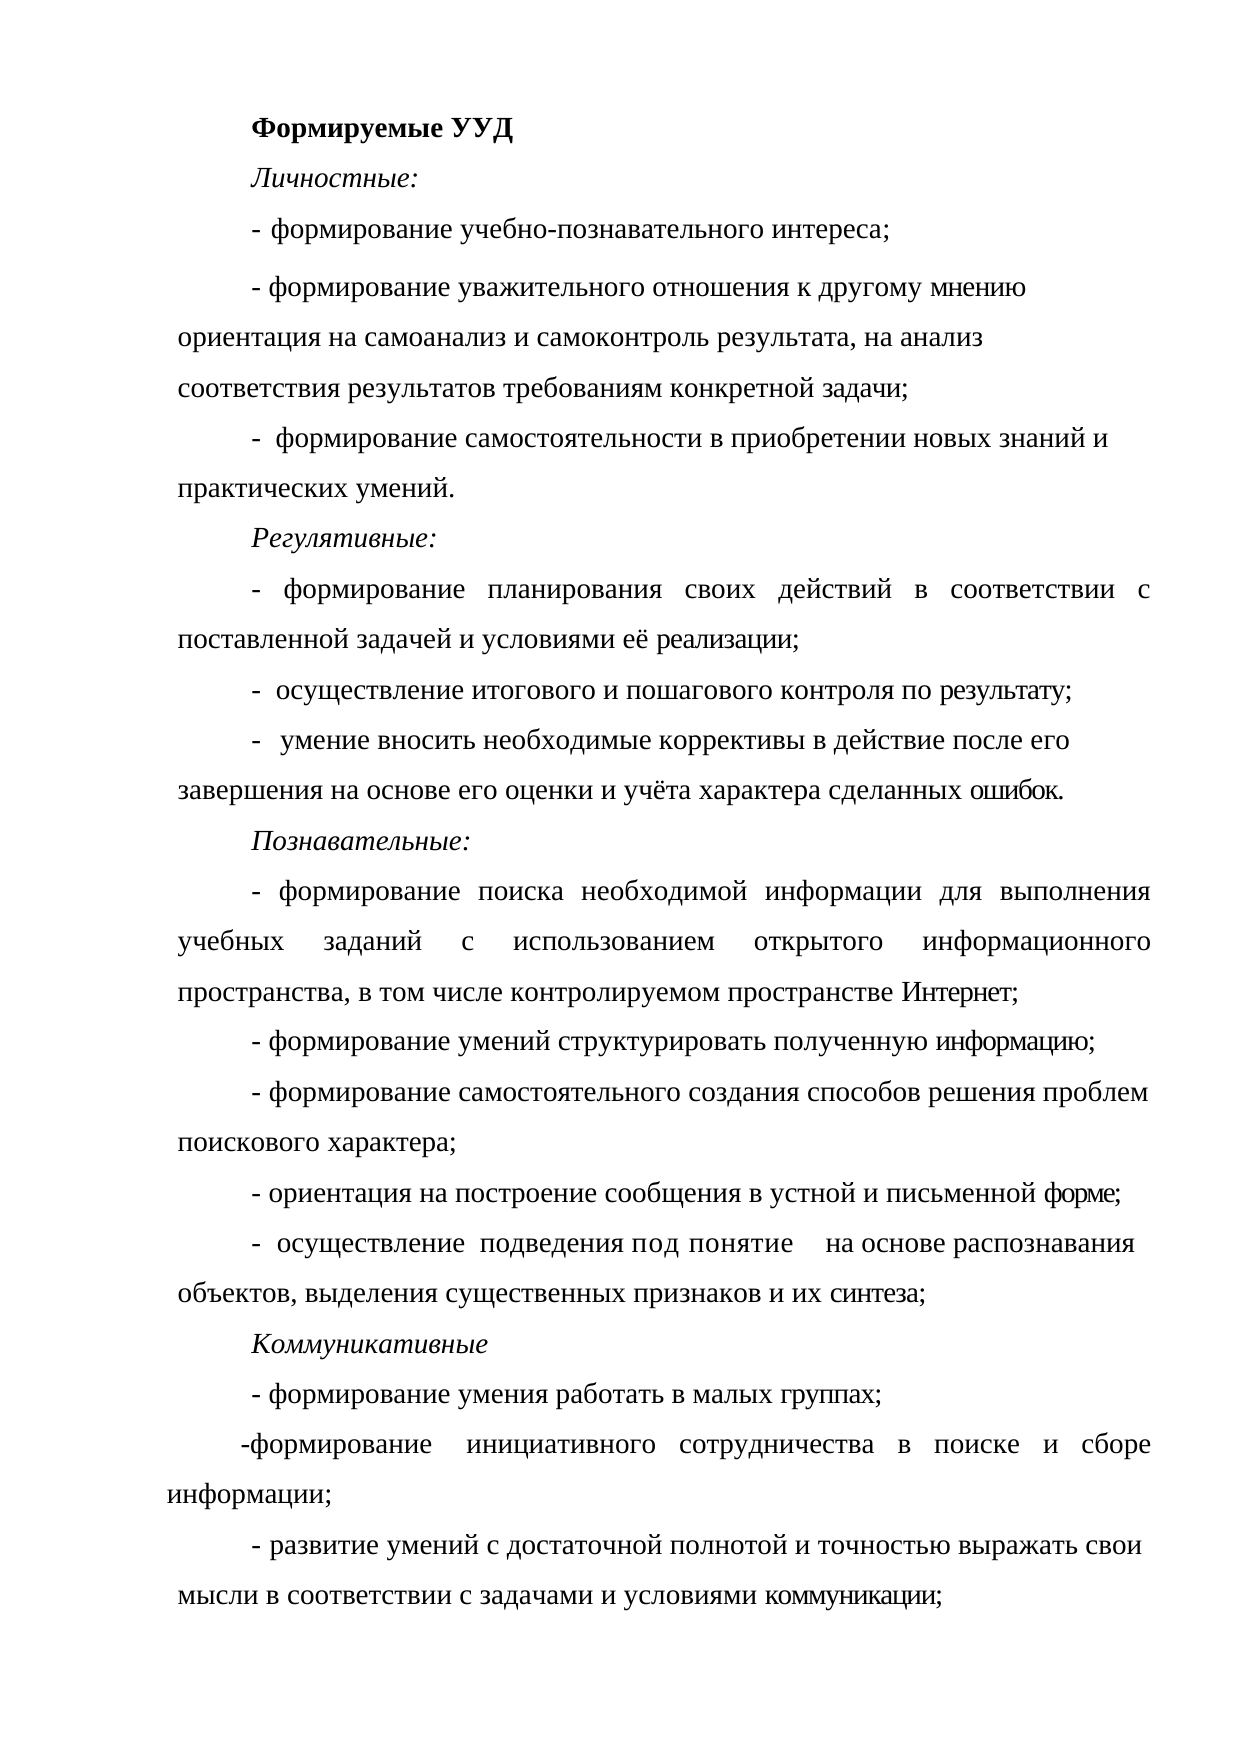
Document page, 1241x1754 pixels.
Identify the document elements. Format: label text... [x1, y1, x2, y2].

list формирование умений структурировать полученную информацию; [251, 1024, 1163, 1057]
list формирование планирования своих действий в соответствии с поставленной задачей и условиями её реализации; [177, 571, 1151, 655]
text -формирование инициативного сотрудничества в поиске и сборе информации; [167, 1426, 1152, 1510]
list осуществление итогового и пошагового контроля по результату; [251, 672, 1163, 705]
list осуществление подведения под понятие на основе распознавания объектов, выделения существенных признаков и их синтеза; [177, 1225, 1153, 1309]
text Регулятивные: [251, 521, 1163, 554]
list ориентация на построение сообщения в устной и письменной форме; [251, 1175, 1163, 1208]
list умение вносить необходимые коррективы в действие после его завершения на основе его оценки и учёта характера сделанных ошибок. [177, 722, 1151, 806]
list формирование самостоятельности в приобретении новых знаний и практических умений. [177, 420, 1152, 504]
list формирование поиска необходимой информации для выполнения учебных заданий с использованием открытого информационного пространства, в том числе контролируемом пространстве Интернет; [177, 873, 1152, 1007]
text Коммуникативные [251, 1326, 1163, 1359]
list формирование уважительного отношения к другому мнению ориентация на самоанализ и самоконтроль результата, на анализ соответствия результатов требованиям конкретной задачи; [177, 269, 1152, 403]
list формирование умения работать в малых группах; [251, 1376, 1163, 1410]
subtitle Формируемые УУД [251, 110, 1163, 144]
list развитие умений с достаточной полнотой и точностью выражать свои мысли в соответствии с задачами и условиями коммуникации; [177, 1527, 1152, 1611]
text Познавательные: [251, 823, 1163, 856]
text Личностные: [251, 161, 1163, 194]
list формирование учебно-познавательного интереса; [177, 211, 1152, 244]
list формирование самостоятельного создания способов решения проблем поискового характера; [177, 1074, 1151, 1158]
